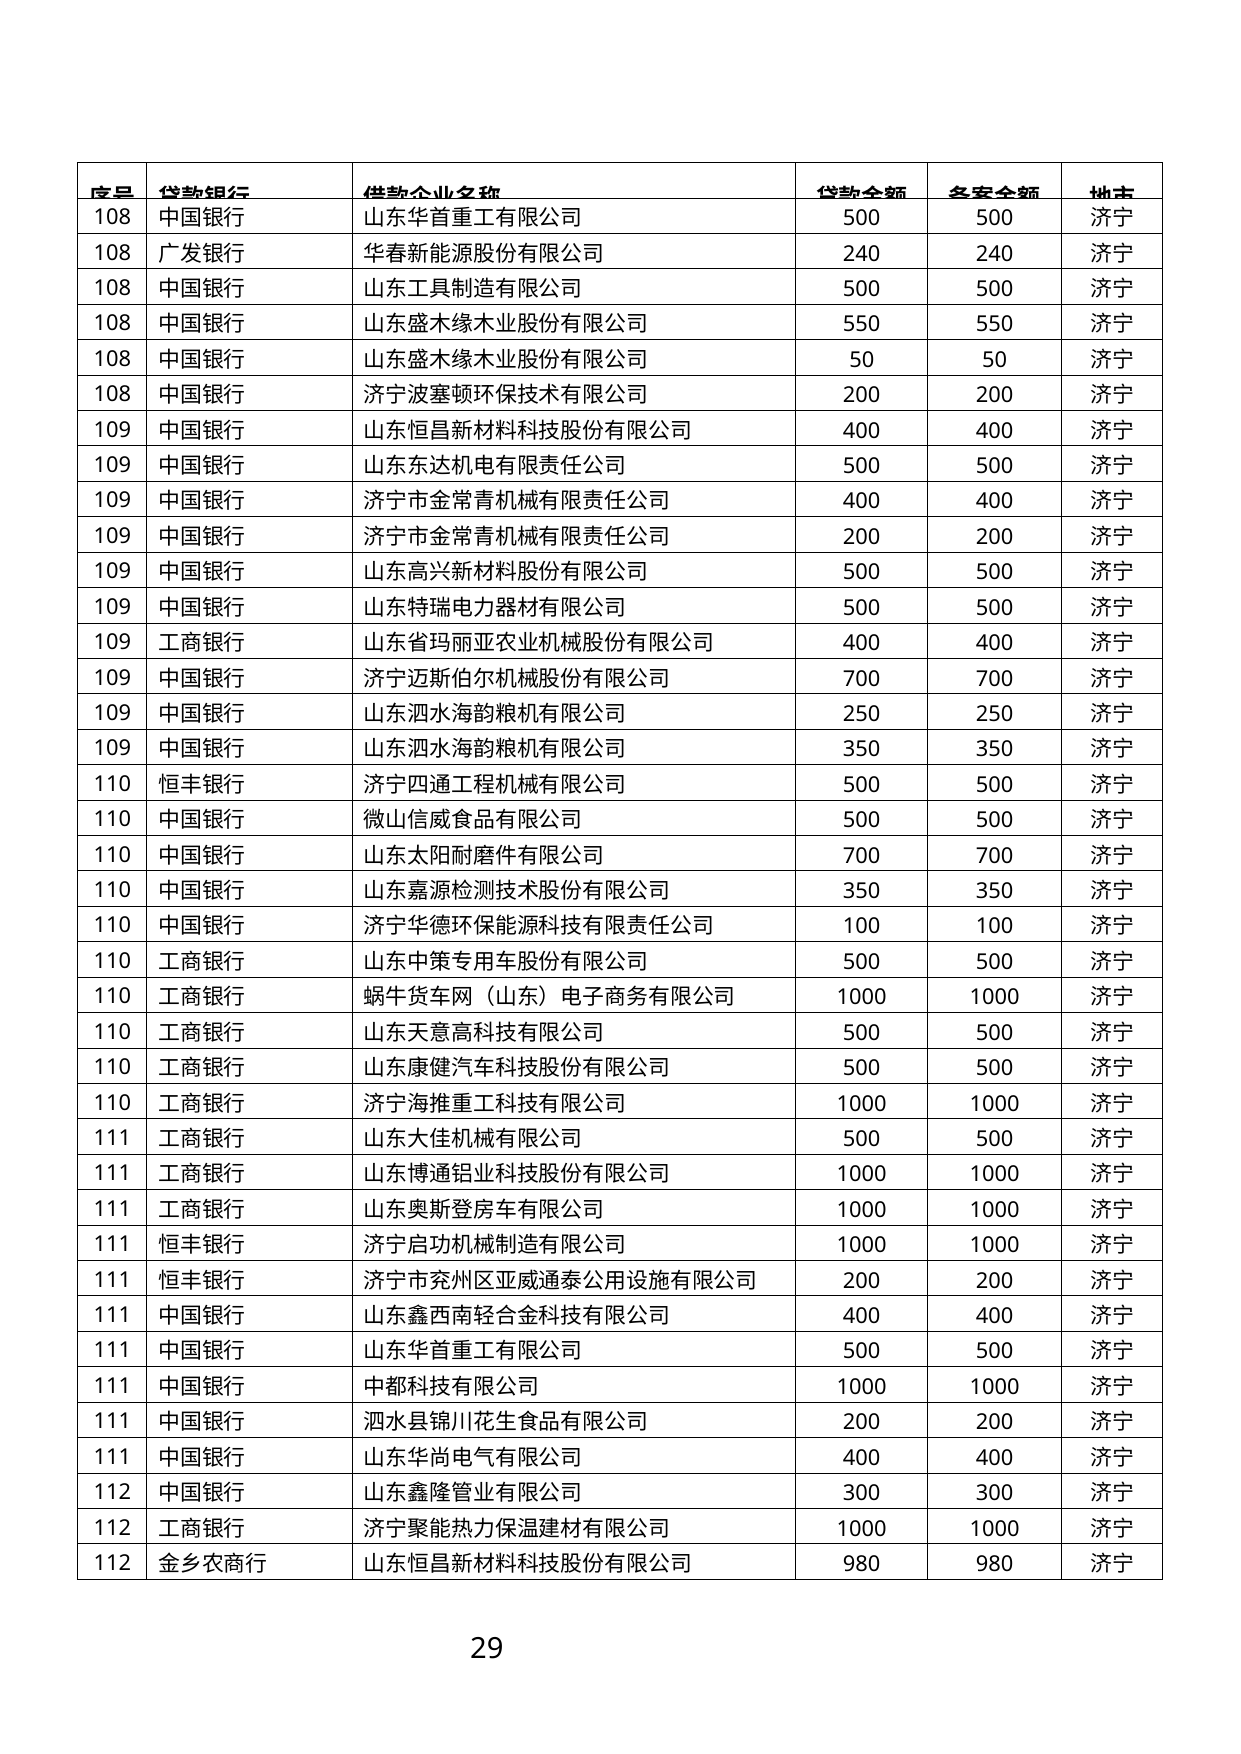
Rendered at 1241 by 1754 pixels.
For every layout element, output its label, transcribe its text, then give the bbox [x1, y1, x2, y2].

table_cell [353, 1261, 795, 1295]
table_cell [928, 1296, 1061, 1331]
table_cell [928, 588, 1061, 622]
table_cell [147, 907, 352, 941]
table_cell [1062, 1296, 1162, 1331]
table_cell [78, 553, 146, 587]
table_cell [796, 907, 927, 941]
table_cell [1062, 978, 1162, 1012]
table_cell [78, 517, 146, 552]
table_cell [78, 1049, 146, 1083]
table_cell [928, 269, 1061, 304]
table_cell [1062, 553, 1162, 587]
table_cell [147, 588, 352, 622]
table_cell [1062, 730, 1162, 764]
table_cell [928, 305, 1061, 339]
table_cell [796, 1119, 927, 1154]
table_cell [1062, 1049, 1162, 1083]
table_header 备案金额 [928, 163, 1061, 197]
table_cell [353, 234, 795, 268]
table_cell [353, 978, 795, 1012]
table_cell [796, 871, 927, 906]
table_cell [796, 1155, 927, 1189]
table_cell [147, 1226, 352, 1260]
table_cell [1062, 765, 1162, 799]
table_header 贷款金额 [796, 163, 927, 197]
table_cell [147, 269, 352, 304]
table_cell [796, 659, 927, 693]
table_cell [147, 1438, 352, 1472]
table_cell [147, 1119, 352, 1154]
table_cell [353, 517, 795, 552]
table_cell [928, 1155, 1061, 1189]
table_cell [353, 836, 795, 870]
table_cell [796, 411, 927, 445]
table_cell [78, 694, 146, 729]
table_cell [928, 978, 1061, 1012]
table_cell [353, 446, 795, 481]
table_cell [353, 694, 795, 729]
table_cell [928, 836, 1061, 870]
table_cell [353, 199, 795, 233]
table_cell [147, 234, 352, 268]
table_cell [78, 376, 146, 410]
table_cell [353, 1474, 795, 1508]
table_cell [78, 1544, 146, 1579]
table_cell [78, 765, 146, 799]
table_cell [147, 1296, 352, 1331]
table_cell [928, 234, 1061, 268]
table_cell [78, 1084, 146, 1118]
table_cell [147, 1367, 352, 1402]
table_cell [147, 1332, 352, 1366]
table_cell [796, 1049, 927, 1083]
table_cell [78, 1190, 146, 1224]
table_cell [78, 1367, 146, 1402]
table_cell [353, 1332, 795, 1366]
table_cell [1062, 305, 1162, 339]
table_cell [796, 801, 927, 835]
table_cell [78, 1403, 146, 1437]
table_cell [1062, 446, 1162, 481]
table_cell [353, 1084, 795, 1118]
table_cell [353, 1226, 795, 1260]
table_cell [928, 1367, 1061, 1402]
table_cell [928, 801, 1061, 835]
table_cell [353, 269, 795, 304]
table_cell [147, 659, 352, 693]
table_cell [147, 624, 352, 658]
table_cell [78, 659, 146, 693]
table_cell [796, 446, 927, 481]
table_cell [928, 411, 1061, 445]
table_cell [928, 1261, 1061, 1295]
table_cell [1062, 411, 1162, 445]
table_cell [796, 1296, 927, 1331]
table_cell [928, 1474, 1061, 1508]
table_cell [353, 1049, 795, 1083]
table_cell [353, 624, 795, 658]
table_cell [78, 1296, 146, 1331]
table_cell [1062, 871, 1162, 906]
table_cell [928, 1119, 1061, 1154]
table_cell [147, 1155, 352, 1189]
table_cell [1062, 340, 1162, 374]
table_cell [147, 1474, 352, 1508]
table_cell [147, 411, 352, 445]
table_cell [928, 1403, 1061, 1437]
table_header 贷款银行 [147, 163, 352, 197]
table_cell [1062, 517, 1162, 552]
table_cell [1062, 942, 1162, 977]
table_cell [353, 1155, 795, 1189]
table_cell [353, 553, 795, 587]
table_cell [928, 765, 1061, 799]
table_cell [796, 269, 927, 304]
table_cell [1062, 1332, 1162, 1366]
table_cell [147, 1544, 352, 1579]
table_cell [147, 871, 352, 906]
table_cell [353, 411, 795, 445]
table_header 借款企业名称 [353, 163, 795, 197]
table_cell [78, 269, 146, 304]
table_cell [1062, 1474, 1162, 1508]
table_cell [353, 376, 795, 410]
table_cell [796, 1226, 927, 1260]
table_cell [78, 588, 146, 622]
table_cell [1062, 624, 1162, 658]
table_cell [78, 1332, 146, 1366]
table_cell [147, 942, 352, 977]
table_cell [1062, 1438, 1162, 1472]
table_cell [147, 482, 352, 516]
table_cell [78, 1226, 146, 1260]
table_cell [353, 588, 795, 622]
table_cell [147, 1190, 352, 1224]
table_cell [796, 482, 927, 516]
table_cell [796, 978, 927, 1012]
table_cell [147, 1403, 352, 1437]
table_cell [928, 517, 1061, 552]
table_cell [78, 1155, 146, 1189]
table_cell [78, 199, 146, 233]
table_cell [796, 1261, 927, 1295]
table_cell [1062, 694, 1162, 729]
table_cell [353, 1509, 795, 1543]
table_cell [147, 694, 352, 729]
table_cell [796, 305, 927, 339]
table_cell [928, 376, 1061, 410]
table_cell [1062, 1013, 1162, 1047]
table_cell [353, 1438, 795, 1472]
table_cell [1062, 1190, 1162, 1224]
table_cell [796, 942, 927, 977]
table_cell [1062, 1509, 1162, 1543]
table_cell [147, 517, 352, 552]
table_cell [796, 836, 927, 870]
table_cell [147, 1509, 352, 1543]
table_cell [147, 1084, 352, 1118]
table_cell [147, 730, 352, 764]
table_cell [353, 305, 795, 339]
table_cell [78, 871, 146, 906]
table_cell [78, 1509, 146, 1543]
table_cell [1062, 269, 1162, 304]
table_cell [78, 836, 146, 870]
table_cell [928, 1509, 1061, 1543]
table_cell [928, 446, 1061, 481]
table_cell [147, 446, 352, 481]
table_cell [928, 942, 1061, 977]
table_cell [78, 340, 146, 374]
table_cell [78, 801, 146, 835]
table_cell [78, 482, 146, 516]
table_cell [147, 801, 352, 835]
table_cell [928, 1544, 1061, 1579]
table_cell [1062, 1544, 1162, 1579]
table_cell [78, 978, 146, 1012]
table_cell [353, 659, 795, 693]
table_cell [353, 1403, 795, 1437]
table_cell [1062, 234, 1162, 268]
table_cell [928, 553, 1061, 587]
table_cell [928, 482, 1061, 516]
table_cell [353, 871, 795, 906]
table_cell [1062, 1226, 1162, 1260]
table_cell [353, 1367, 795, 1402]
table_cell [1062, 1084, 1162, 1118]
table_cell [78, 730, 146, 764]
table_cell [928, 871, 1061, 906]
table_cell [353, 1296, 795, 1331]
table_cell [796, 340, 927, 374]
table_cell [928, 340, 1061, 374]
table_header 地市 [1062, 163, 1162, 197]
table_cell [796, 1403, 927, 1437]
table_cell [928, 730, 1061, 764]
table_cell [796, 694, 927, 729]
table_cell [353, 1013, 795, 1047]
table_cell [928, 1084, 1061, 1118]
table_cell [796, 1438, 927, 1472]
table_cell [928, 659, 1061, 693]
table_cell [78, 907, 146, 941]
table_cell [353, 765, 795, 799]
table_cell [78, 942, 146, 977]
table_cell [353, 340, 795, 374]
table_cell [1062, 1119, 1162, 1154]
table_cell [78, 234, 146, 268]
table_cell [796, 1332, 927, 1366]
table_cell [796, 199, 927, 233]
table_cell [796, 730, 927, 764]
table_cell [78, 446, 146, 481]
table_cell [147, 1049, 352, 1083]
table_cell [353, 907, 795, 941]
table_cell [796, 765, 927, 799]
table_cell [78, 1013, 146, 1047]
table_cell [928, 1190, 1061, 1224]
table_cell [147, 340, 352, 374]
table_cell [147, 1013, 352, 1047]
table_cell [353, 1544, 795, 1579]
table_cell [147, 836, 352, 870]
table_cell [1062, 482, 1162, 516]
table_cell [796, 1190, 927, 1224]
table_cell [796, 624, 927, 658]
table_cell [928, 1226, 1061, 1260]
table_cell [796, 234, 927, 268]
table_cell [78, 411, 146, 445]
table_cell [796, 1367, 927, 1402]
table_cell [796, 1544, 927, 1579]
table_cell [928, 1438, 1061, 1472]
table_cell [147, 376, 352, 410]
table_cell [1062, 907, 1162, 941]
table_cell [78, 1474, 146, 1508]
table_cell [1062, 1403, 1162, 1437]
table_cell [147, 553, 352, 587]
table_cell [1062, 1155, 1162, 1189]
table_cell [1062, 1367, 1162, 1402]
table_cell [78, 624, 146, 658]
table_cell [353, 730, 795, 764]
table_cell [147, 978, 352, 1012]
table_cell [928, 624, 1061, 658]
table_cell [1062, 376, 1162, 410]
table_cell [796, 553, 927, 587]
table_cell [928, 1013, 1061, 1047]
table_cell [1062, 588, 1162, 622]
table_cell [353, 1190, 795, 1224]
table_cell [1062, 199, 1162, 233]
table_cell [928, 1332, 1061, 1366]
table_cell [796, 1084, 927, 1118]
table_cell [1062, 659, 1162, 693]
table_header 序号 [78, 163, 146, 197]
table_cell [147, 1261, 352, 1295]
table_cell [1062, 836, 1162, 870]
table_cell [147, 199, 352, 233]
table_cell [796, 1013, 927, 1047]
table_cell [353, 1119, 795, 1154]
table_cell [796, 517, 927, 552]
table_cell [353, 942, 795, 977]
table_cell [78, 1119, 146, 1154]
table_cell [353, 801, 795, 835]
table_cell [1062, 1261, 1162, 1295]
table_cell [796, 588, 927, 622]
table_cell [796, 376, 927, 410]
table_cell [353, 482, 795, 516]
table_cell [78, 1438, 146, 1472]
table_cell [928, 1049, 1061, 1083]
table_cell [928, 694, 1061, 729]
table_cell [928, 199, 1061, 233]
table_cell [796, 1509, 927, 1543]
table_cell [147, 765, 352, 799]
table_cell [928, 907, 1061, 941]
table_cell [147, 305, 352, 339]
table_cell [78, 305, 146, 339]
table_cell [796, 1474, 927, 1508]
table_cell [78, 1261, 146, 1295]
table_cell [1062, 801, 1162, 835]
